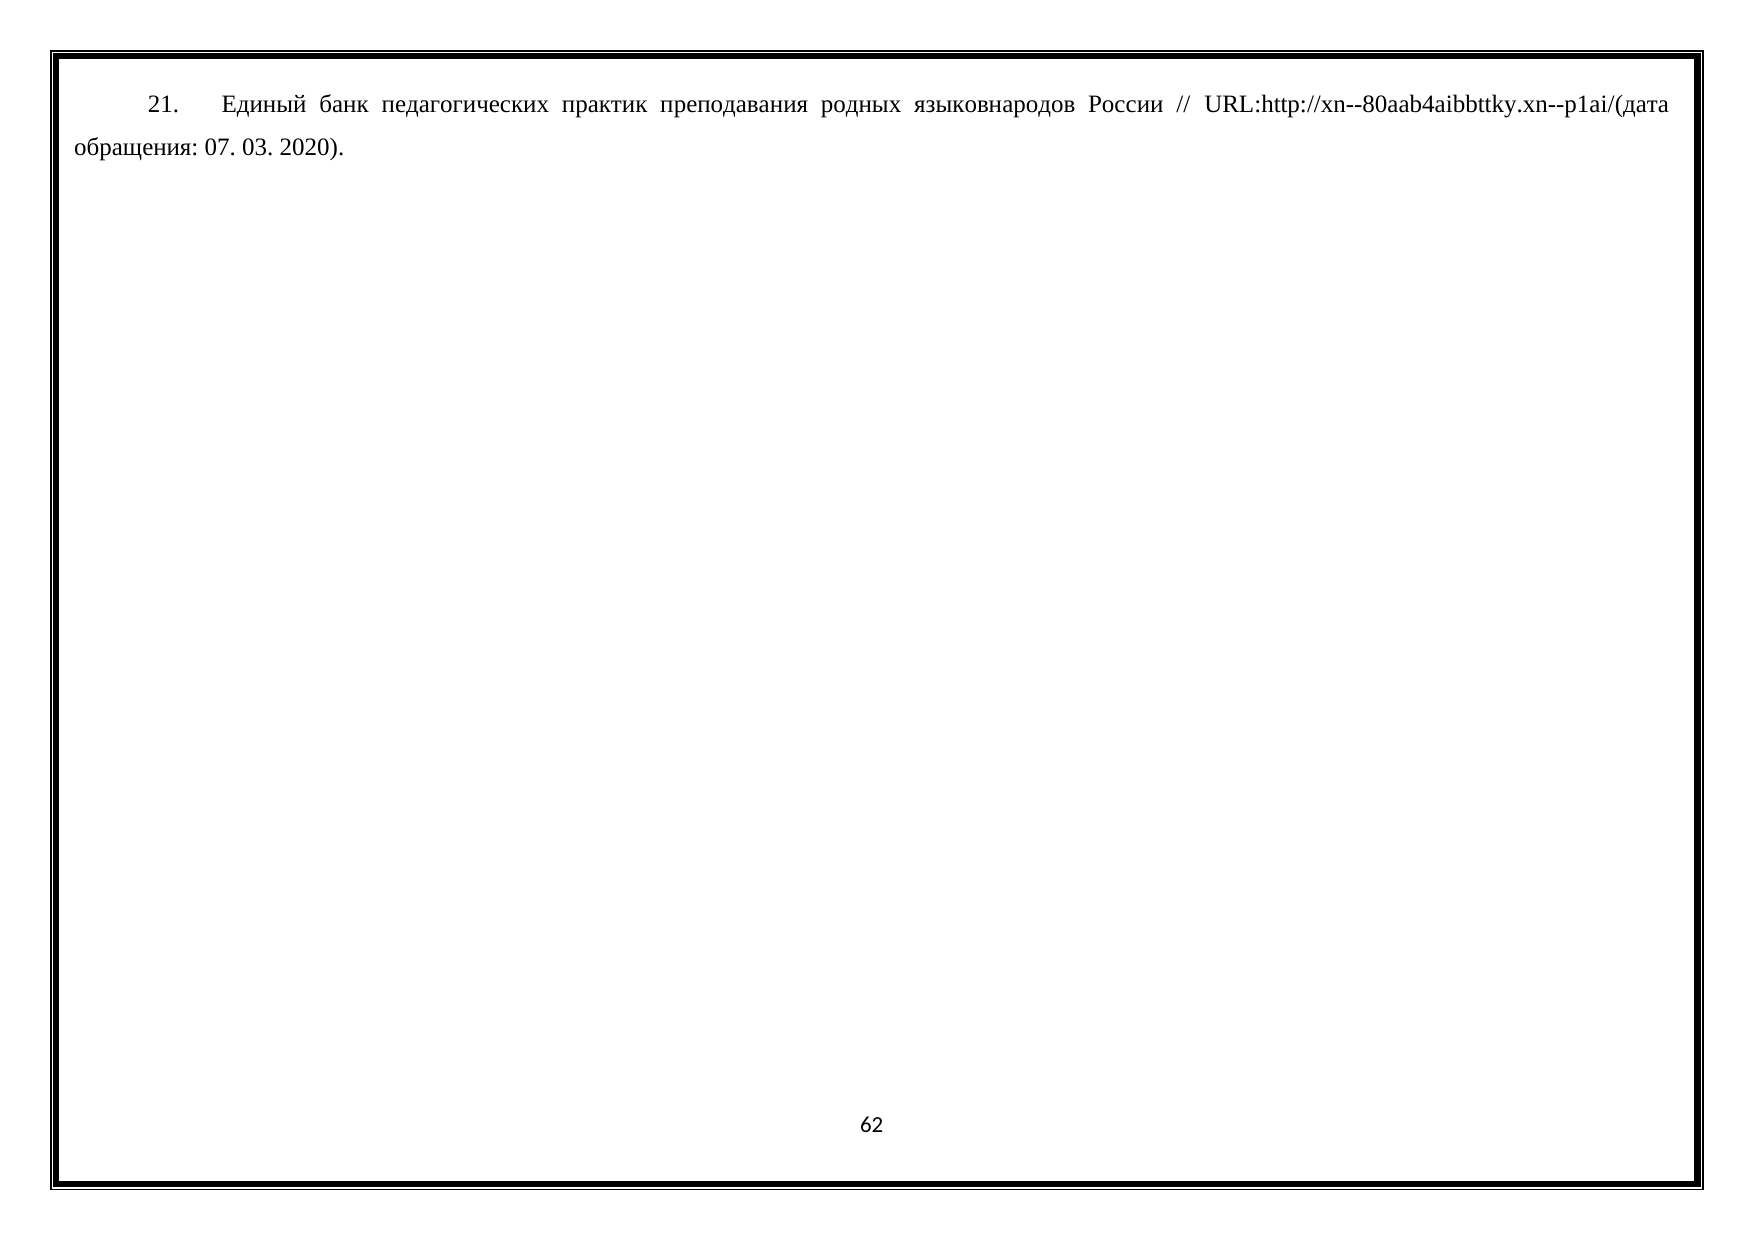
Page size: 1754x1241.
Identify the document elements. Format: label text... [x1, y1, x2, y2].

list Единый банк педагогических практик преподавания родных языковнародов России // URL:http://xn--80aab4aibbttky.xn--p1ai/(дата обращения: 07. 03. 2020). [74, 89, 1669, 161]
